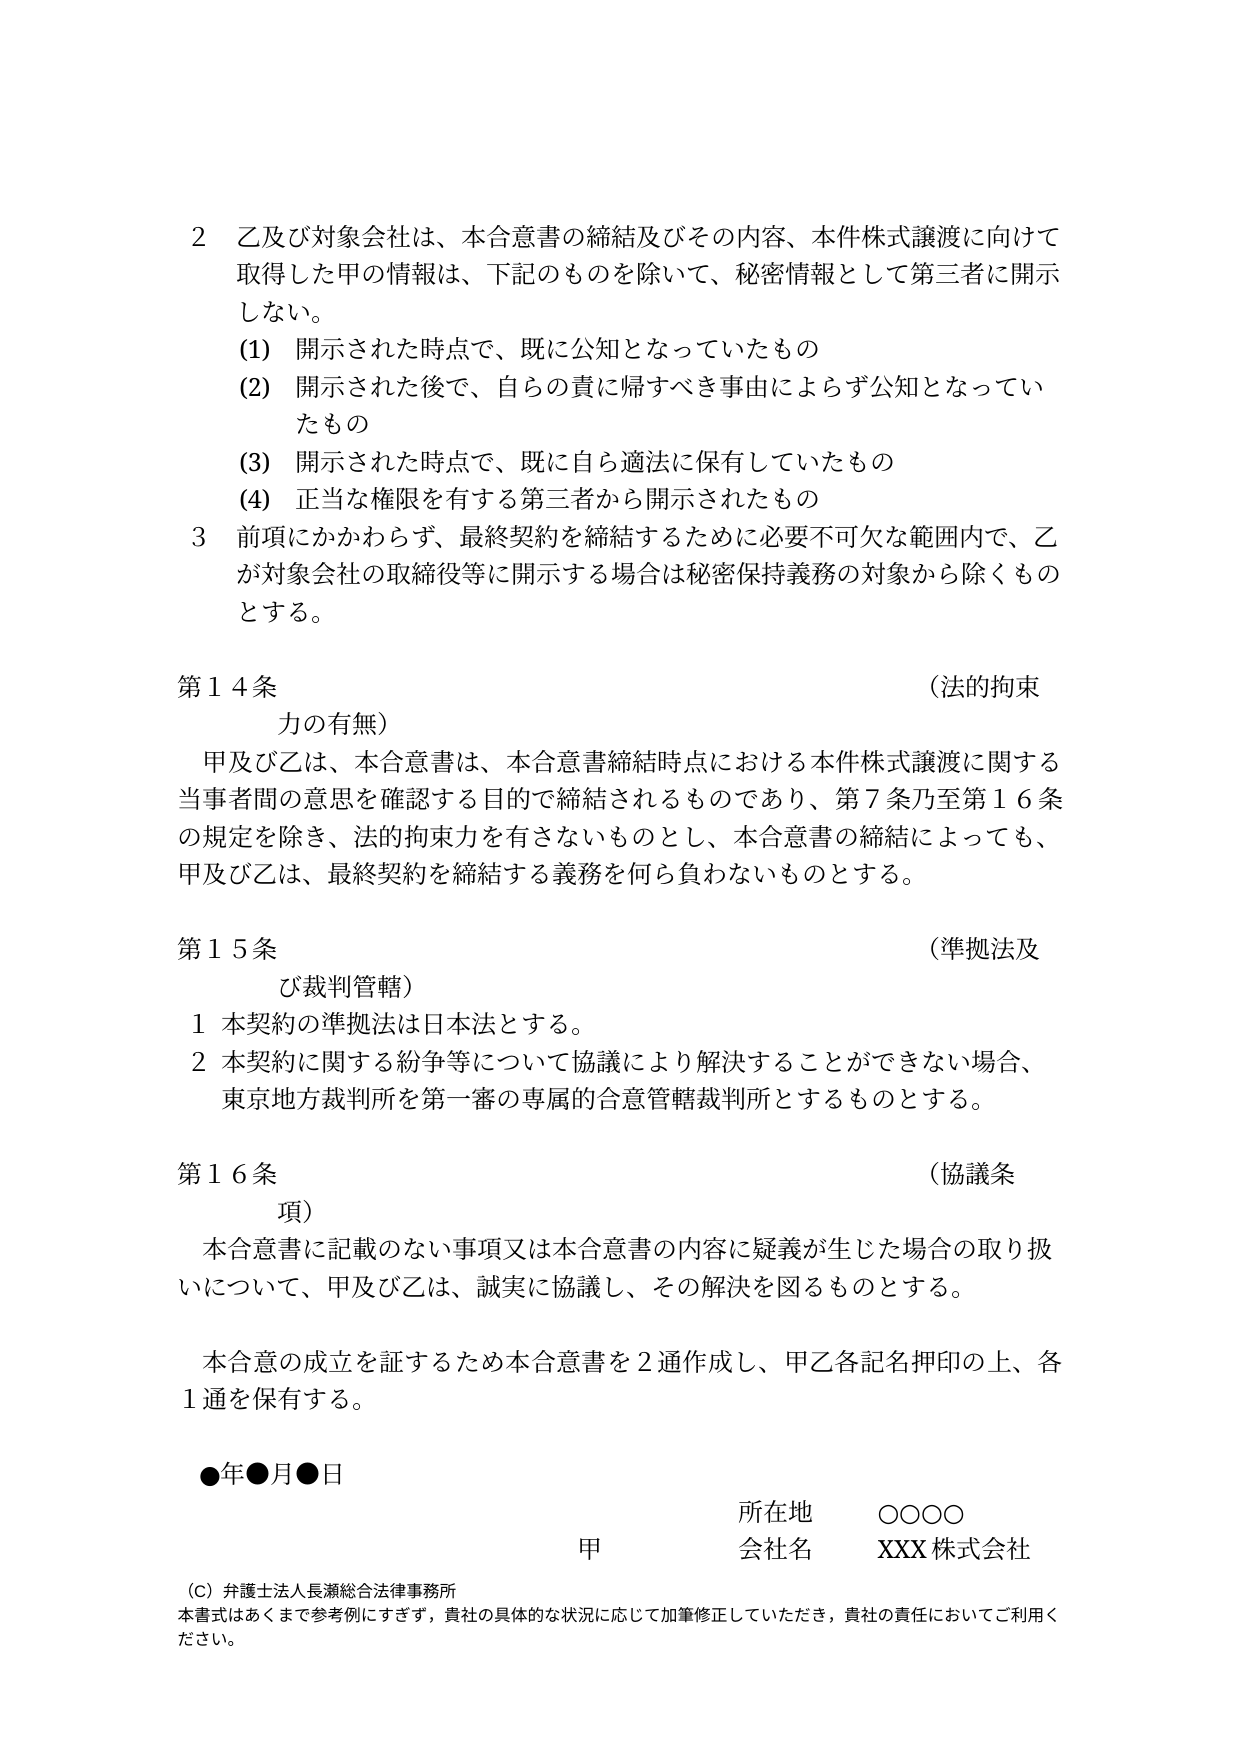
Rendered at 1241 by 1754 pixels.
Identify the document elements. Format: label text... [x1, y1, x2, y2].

list （法的拘束力の有無） [177, 667, 1063, 742]
list 開示された時点で、既に公知となっていたもの [239, 329, 1063, 367]
list （協議条項） [177, 1154, 1063, 1229]
list 所在地 ○○○○ [576, 1492, 1063, 1529]
list 開示された時点で、既に自ら適法に保有していたもの [239, 442, 1063, 479]
list 前項にかかわらず、最終契約を締結するために必要不可欠な範囲内で、乙が対象会社の取締役等に開示する場合は秘密保持義務の対象から除くものとする。 [186, 517, 1063, 629]
list （準拠法及び裁判管轄） [177, 929, 1063, 1004]
text 本合意の成立を証するため本合意書を２通作成し、甲乙各記名押印の上、各１通を保有する。 [177, 1342, 1063, 1417]
list 甲 会社名 XXX株式会社 [477, 1529, 1063, 1567]
text 本合意書に記載のない事項又は本合意書の内容に疑義が生じた場合の取り扱いについて、甲及び乙は、誠実に協議し、その解決を図るものとする。 [177, 1229, 1063, 1304]
list 本契約に関する紛争等について協議により解決することができない場合、東京地方裁判所を第一審の専属的合意管轄裁判所とするものとする。 [186, 1042, 1063, 1117]
list 開示された後で、自らの責に帰すべき事由によらず公知となっていたもの [239, 367, 1063, 442]
list 乙及び対象会社は、本合意書の締結及びその内容、本件株式譲渡に向けて取得した甲の情報は、下記のものを除いて、秘密情報として第三者に開示しない。 [186, 217, 1063, 329]
list 本契約の準拠法は日本法とする。 [186, 1004, 1063, 1042]
text ●年●月●日 [177, 1454, 1063, 1492]
list 正当な権限を有する第三者から開示されたもの [239, 479, 1063, 517]
text 甲及び乙は、本合意書は、本合意書締結時点における本件株式譲渡に関する当事者間の意思を確認する目的で締結されるものであり、第７条乃至第１６条の規定を除き、法的拘束力を有さないものとし、本合意書の締結によっても、甲及び乙は、最終契約を締結する義務を何ら負わないものとする。 [177, 742, 1063, 892]
